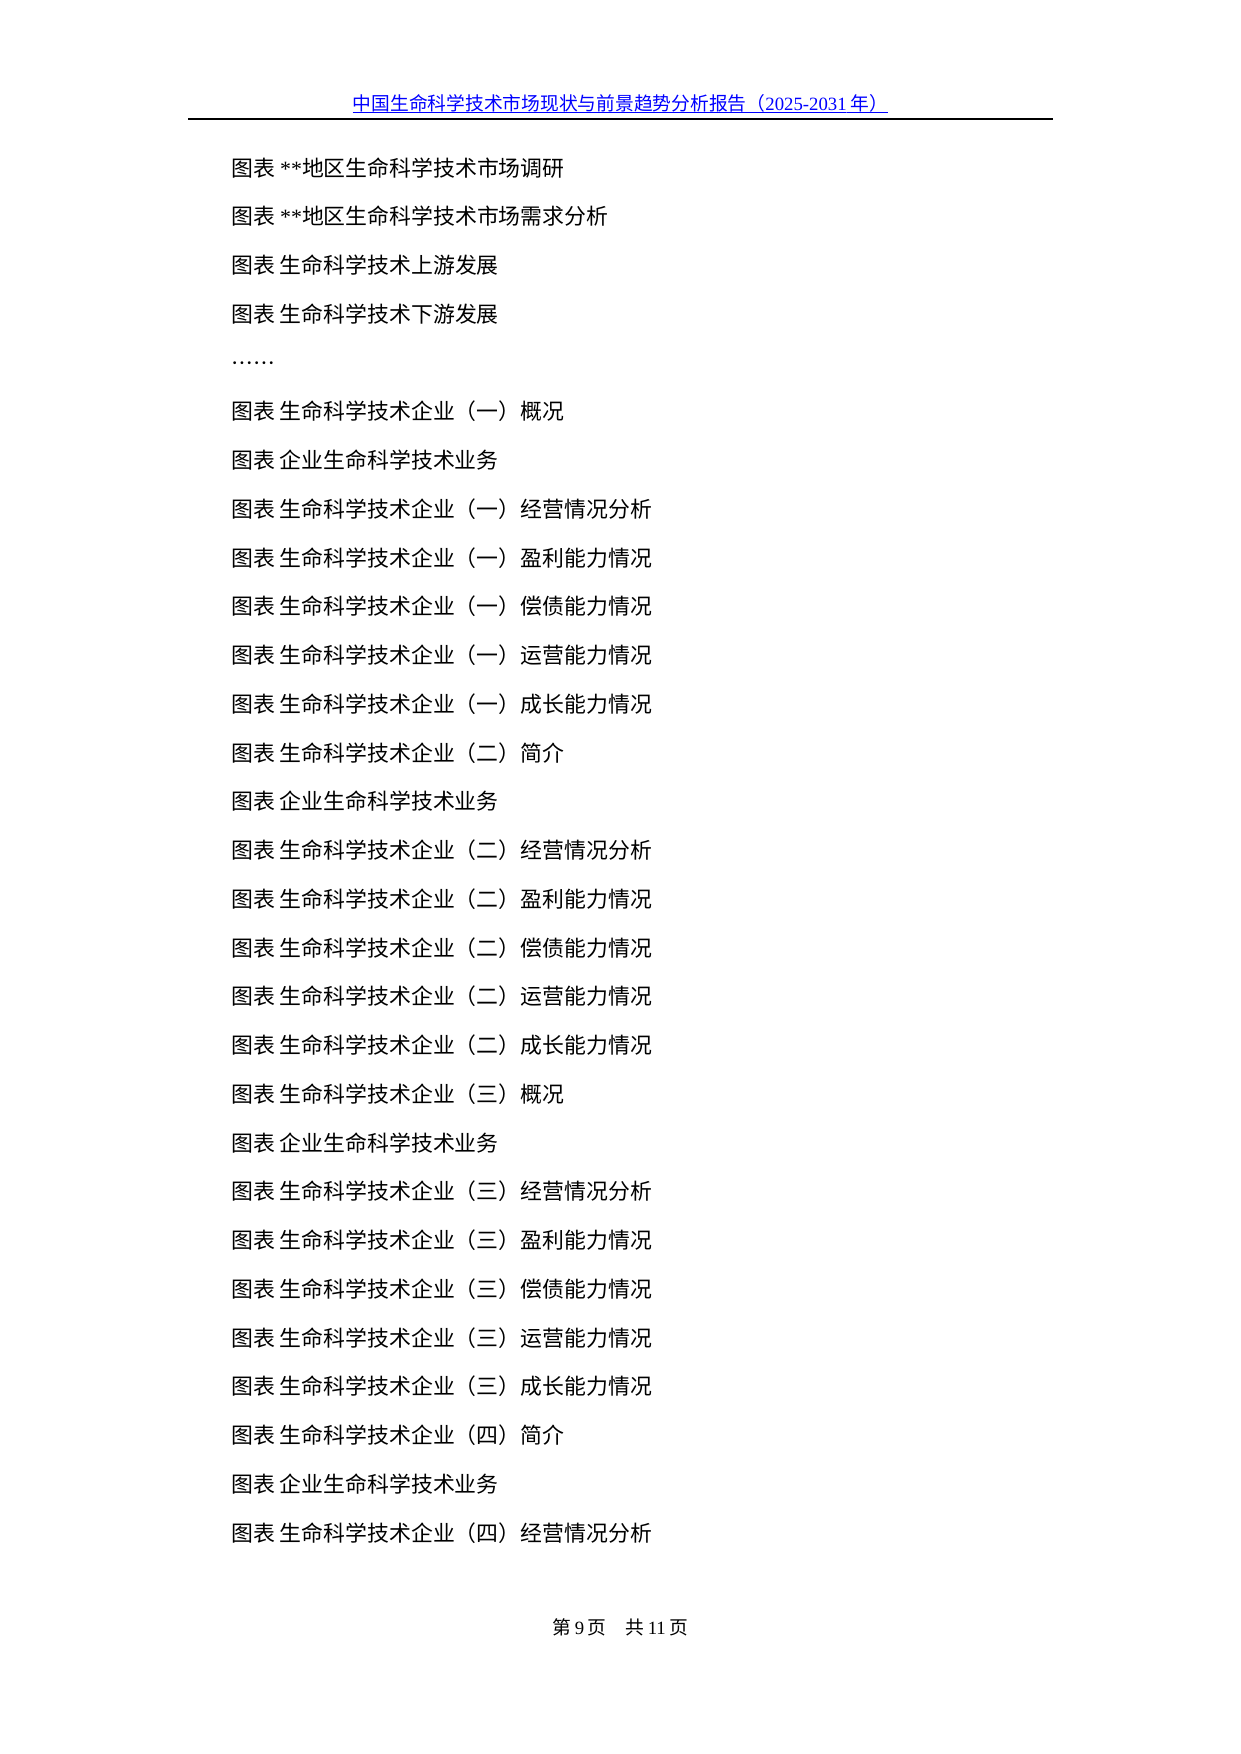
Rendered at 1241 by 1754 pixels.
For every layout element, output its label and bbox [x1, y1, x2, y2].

text [187, 150, 1053, 1548]
